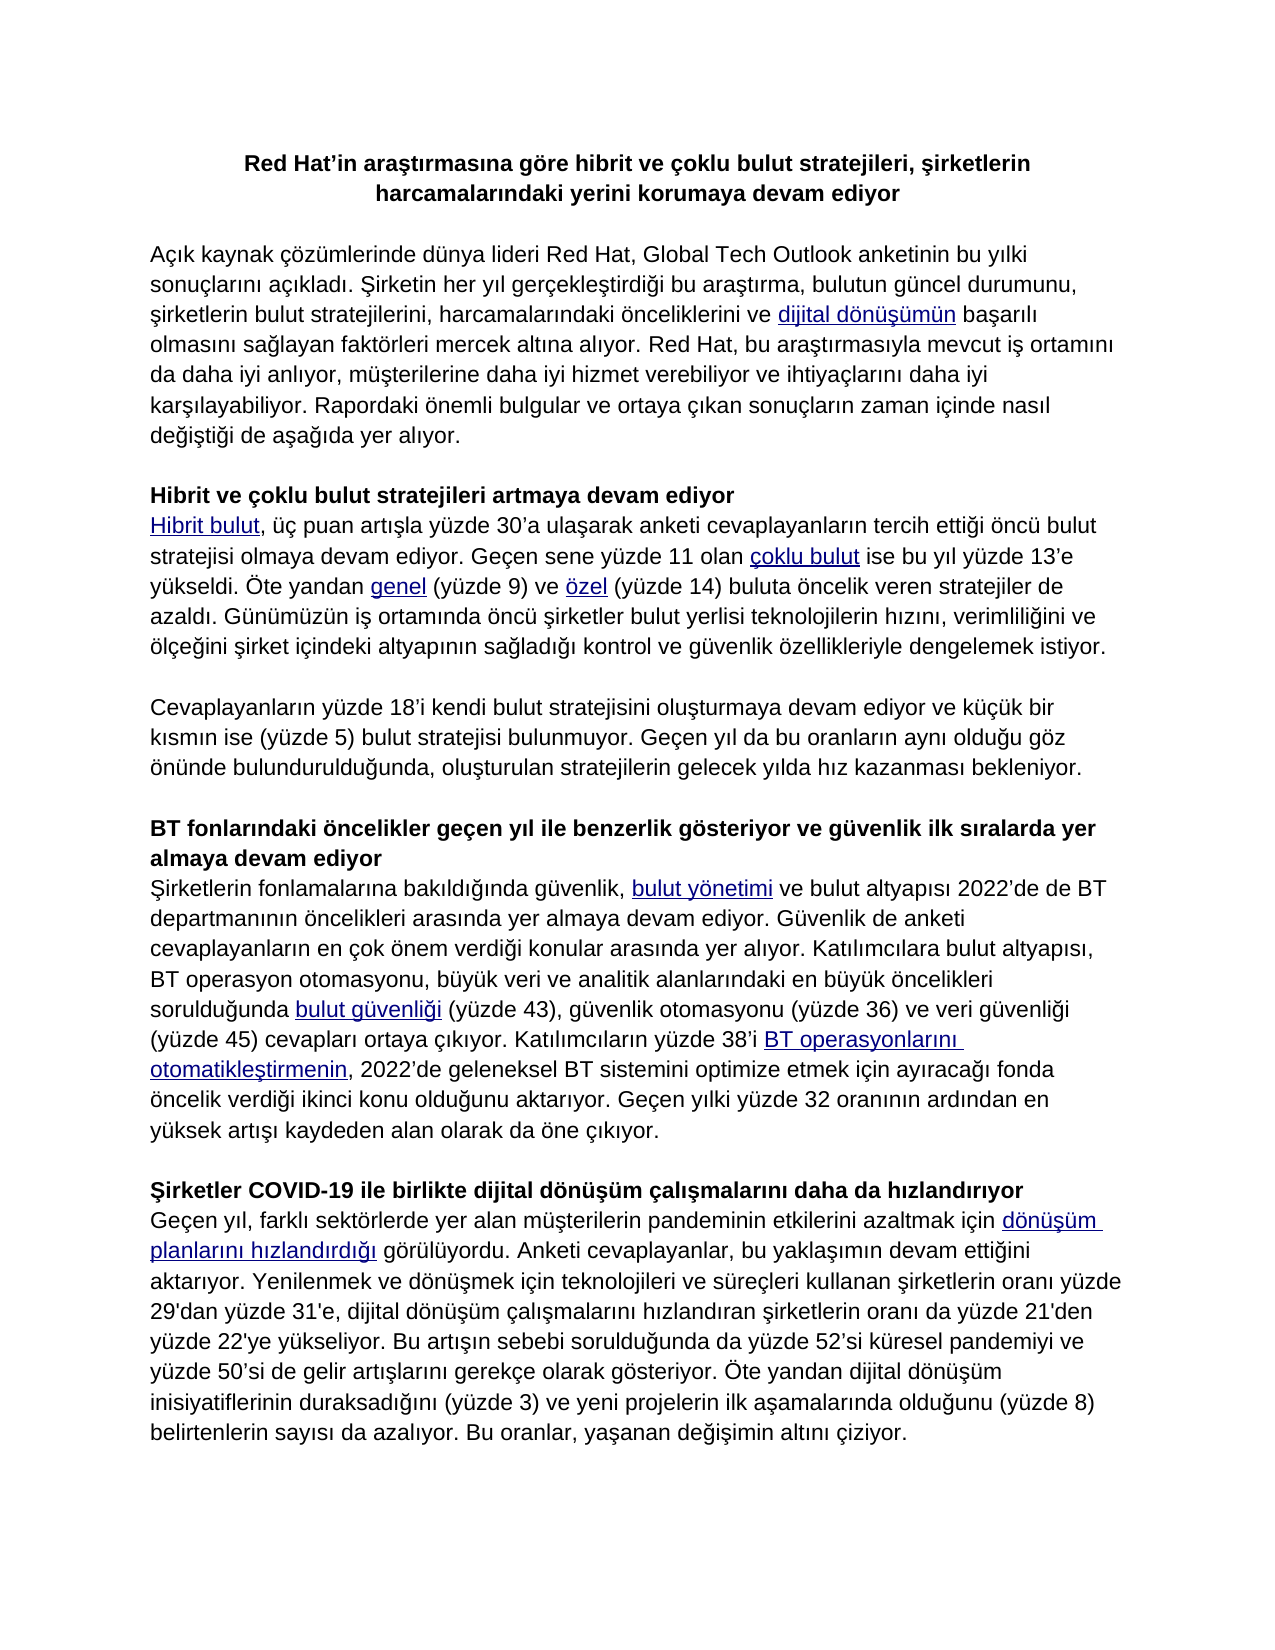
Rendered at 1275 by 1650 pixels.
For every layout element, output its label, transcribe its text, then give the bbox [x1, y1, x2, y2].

text Açık kaynak çözümlerinde dünya lideri Red Hat, Global Tech Outlook anketinin bu yılki sonuçlarını açıkladı. Şirketin her yıl gerçekleştirdiği bu araştırma, bulutun güncel durumunu, şirketlerin bulut stratejilerini, harcamalarındaki önceliklerini ve dijital dönüşümün başarılı olmasını sağlayan faktörleri mercek altına alıyor. Red Hat, bu araştırmasıyla mevcut iş ortamını da daha iyi anlıyor, müşterilerine daha iyi hizmet verebiliyor ve ihtiyaçlarını daha iyi karşılayabiliyor. Rapordaki önemli bulgular ve ortaya çıkan sonuçların zaman içinde nasıl değiştiği de aşağıda yer alıyor. [150, 241, 1125, 448]
text Cevaplayanların yüzde 18’i kendi bulut stratejisini oluşturmaya devam ediyor ve küçük bir kısmın ise (yüzde 5) bulut stratejisi bulunmuyor. Geçen yıl da bu oranların aynı olduğu göz önünde bulundurulduğunda, oluşturulan stratejilerin gelecek yılda hız kazanması bekleniyor. [150, 694, 1125, 781]
text BT fonlarındaki öncelikler geçen yıl ile benzerlik gösteriyor ve güvenlik ilk sıralarda yer almaya devam ediyor [150, 814, 1125, 871]
text Hibrit bulut, üç puan artışla yüzde 30’a ulaşarak anketi cevaplayanların tercih ettiği öncü bulut stratejisi olmaya devam ediyor. Geçen sene yüzde 11 olan çoklu bulut ise bu yıl yüzde 13’e yükseldi. Öte yandan genel (yüzde 9) ve özel (yüzde 14) buluta öncelik veren stratejiler de azaldı. Günümüzün iş ortamında öncü şirketler bulut yerlisi teknolojilerin hızını, verimliliğini ve ölçeğini şirket içindeki altyapının sağladığı kontrol ve güvenlik özellikleriyle dengelemek istiyor. [150, 512, 1125, 660]
text Hibrit ve çoklu bulut stratejileri artmaya devam ediyor [150, 482, 1125, 509]
text Şirketler COVID-19 ile birlikte dijital dönüşüm çalışmalarını daha da hızlandırıyor [150, 1177, 1125, 1203]
text Şirketlerin fonlamalarına bakıldığında güvenlik, bulut yönetimi ve bulut altyapısı 2022’de de BT departmanının öncelikleri arasında yer almaya devam ediyor. Güvenlik de anketi cevaplayanların en çok önem verdiği konular arasında yer alıyor. Katılımcılara bulut altyapısı, BT operasyon otomasyonu, büyük veri ve analitik alanlarındaki en büyük öncelikleri sorulduğunda bulut güvenliği (yüzde 43), güvenlik otomasyonu (yüzde 36) ve veri güvenliği (yüzde 45) cevapları ortaya çıkıyor. Katılımcıların yüzde 38’i BT operasyonlarını otomatikleştirmenin, 2022’de geleneksel BT sistemini optimize etmek için ayıracağı fonda öncelik verdiği ikinci konu olduğunu aktarıyor. Geçen yılki yüzde 32 oranının ardından en yüksek artışı kaydeden alan olarak da öne çıkıyor. [150, 875, 1125, 1143]
text Geçen yıl, farklı sektörlerde yer alan müşterilerin pandeminin etkilerini azaltmak için dönüşüm planlarını hızlandırdığı görülüyordu. Anketi cevaplayanlar, bu yaklaşımın devam ettiğini aktarıyor. Yenilenmek ve dönüşmek için teknolojileri ve süreçleri kullanan şirketlerin oranı yüzde 29'dan yüzde 31'e, dijital dönüşüm çalışmalarını hızlandıran şirketlerin oranı da yüzde 21'den yüzde 22'ye yükseliyor. Bu artışın sebebi sorulduğunda da yüzde 52’si küresel pandemiyi ve yüzde 50’si de gelir artışlarını gerekçe olarak gösteriyor. Öte yandan dijital dönüşüm inisiyatiflerinin duraksadığını (yüzde 3) ve yeni projelerin ilk aşamalarında olduğunu (yüzde 8) belirtenlerin sayısı da azalıyor. Bu oranlar, yaşanan değişimin altını çiziyor. [150, 1207, 1125, 1445]
text Red Hat’in araştırmasına göre hibrit ve çoklu bulut stratejileri, şirketlerin harcamalarındaki yerini korumaya devam ediyor [150, 150, 1125, 207]
